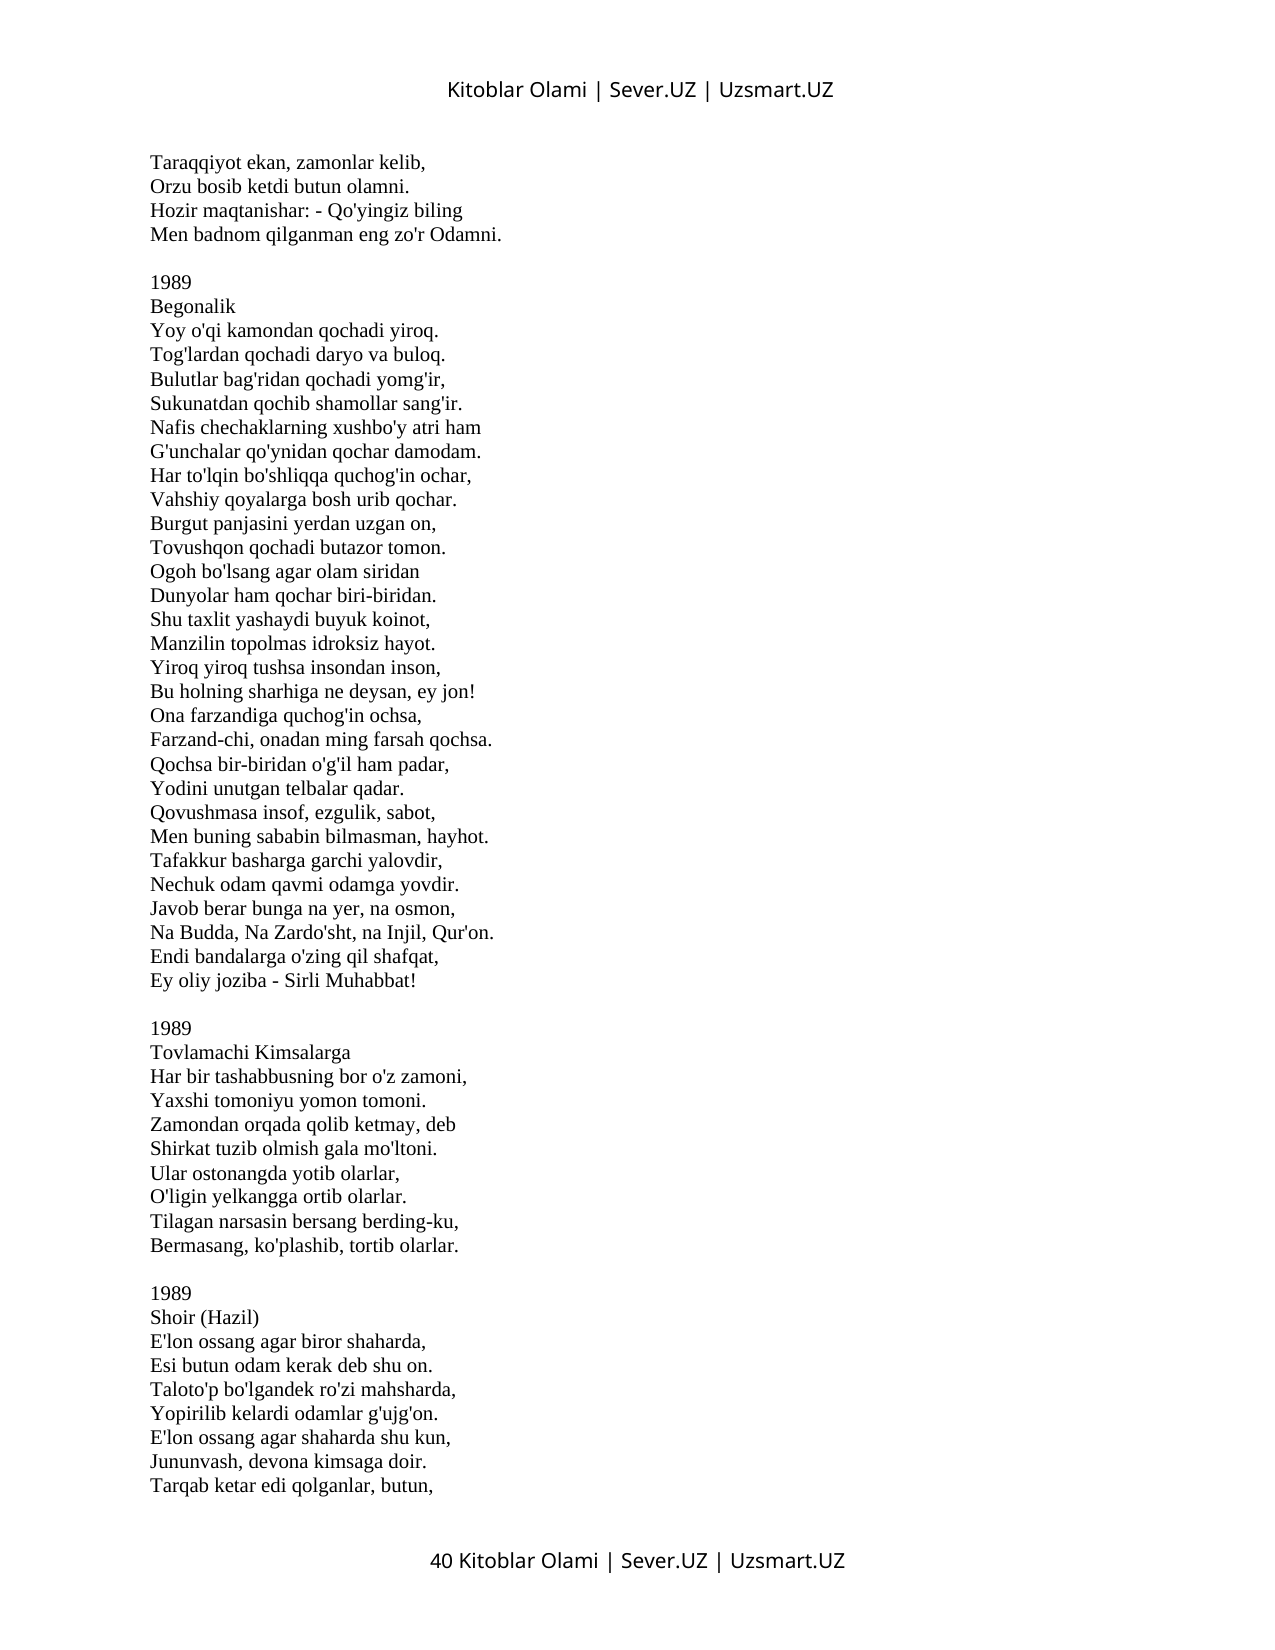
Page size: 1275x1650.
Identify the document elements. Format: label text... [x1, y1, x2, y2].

text Men badnom qilganman eng zo'r Odamni. [150, 222, 1125, 246]
text Ogoh bo'lsang agar olam siridan [150, 559, 1125, 583]
text Shirkat tuzib olmish gala mo'ltoni. [150, 1136, 1125, 1160]
text Bermasang, ko'plashib, tortib olarlar. [150, 1233, 1125, 1257]
text 1989 [150, 1281, 1125, 1305]
text Nechuk odam qavmi odamga yovdir. [150, 872, 1125, 896]
text Tilagan narsasin bersang berding-ku, [150, 1208, 1125, 1233]
text Yoy o'qi kamondan qochadi yiroq. [150, 318, 1125, 342]
text 1989 [150, 1016, 1125, 1040]
text Har bir tashabbusning bor o'z zamoni, [150, 1064, 1125, 1088]
text Yodini unutgan telbalar qadar. [150, 776, 1125, 799]
text G'unchalar qo'ynidan qochar damodam. [150, 439, 1125, 463]
text Men buning sababin bilmasman, hayhot. [150, 824, 1125, 848]
text Har to'lqin bo'shliqqa quchog'in ochar, [150, 463, 1125, 487]
text Esi butun odam kerak deb shu on. [150, 1353, 1125, 1377]
text Javob berar bunga na yer, na osmon, [150, 896, 1125, 920]
text Tovushqon qochadi butazor tomon. [150, 535, 1125, 559]
text Ona farzandiga quchog'in ochsa, [150, 703, 1125, 727]
text Qochsa bir-biridan o'g'il ham padar, [150, 751, 1125, 776]
text Taloto'p bo'lgandek ro'zi mahsharda, [150, 1377, 1125, 1401]
text Tarqab ketar edi qolganlar, butun, [150, 1473, 1125, 1497]
text O'ligin yelkangga ortib olarlar. [150, 1184, 1125, 1208]
text Yaxshi tomoniyu yomon tomoni. [150, 1088, 1125, 1112]
text Manzilin topolmas idroksiz hayot. [150, 631, 1125, 655]
text Zamondan orqada qolib ketmay, deb [150, 1112, 1125, 1136]
text Tovlamachi Kimsalarga [150, 1040, 1125, 1064]
text Ey oliy joziba - Sirli Muhabbat! [150, 968, 1125, 992]
text Bulutlar bag'ridan qochadi yomg'ir, [150, 366, 1125, 391]
text Yopirilib kelardi odamlar g'ujg'on. [150, 1401, 1125, 1425]
text Shu taxlit yashaydi buyuk koinot, [150, 607, 1125, 631]
text Taraqqiyot ekan, zamonlar kelib, [150, 150, 1125, 174]
text Qovushmasa insof, ezgulik, sabot, [150, 799, 1125, 824]
text Bu holning sharhiga ne deysan, ey jon! [150, 679, 1125, 703]
text 1989 [150, 270, 1125, 294]
text Endi bandalarga o'zing qil shafqat, [150, 944, 1125, 968]
text Shoir (Hazil) [150, 1305, 1125, 1329]
text Tafakkur basharga garchi yalovdir, [150, 848, 1125, 872]
text Yiroq yiroq tushsa insondan inson, [150, 655, 1125, 679]
text Nafis chechaklarning xushbo'y atri ham [150, 414, 1125, 439]
text Burgut panjasini yerdan uzgan on, [150, 511, 1125, 535]
text Hozir maqtanishar: - Qo'yingiz biling [150, 198, 1125, 222]
text Na Budda, Na Zardo'sht, na Injil, Qur'on. [150, 920, 1125, 944]
text Sukunatdan qochib shamollar sang'ir. [150, 391, 1125, 414]
text Dunyolar ham qochar biri-biridan. [150, 583, 1125, 607]
text E'lon ossang agar biror shaharda, [150, 1329, 1125, 1353]
text Farzand-chi, onadan ming farsah qochsa. [150, 727, 1125, 751]
text Orzu bosib ketdi butun olamni. [150, 174, 1125, 198]
text E'lon ossang agar shaharda shu kun, [150, 1425, 1125, 1449]
text Ular ostonangda yotib olarlar, [150, 1160, 1125, 1184]
text Jununvash, devona kimsaga doir. [150, 1449, 1125, 1473]
text Tog'lardan qochadi daryo va buloq. [150, 342, 1125, 366]
text Begonalik [150, 294, 1125, 318]
text Vahshiy qoyalarga bosh urib qochar. [150, 487, 1125, 511]
